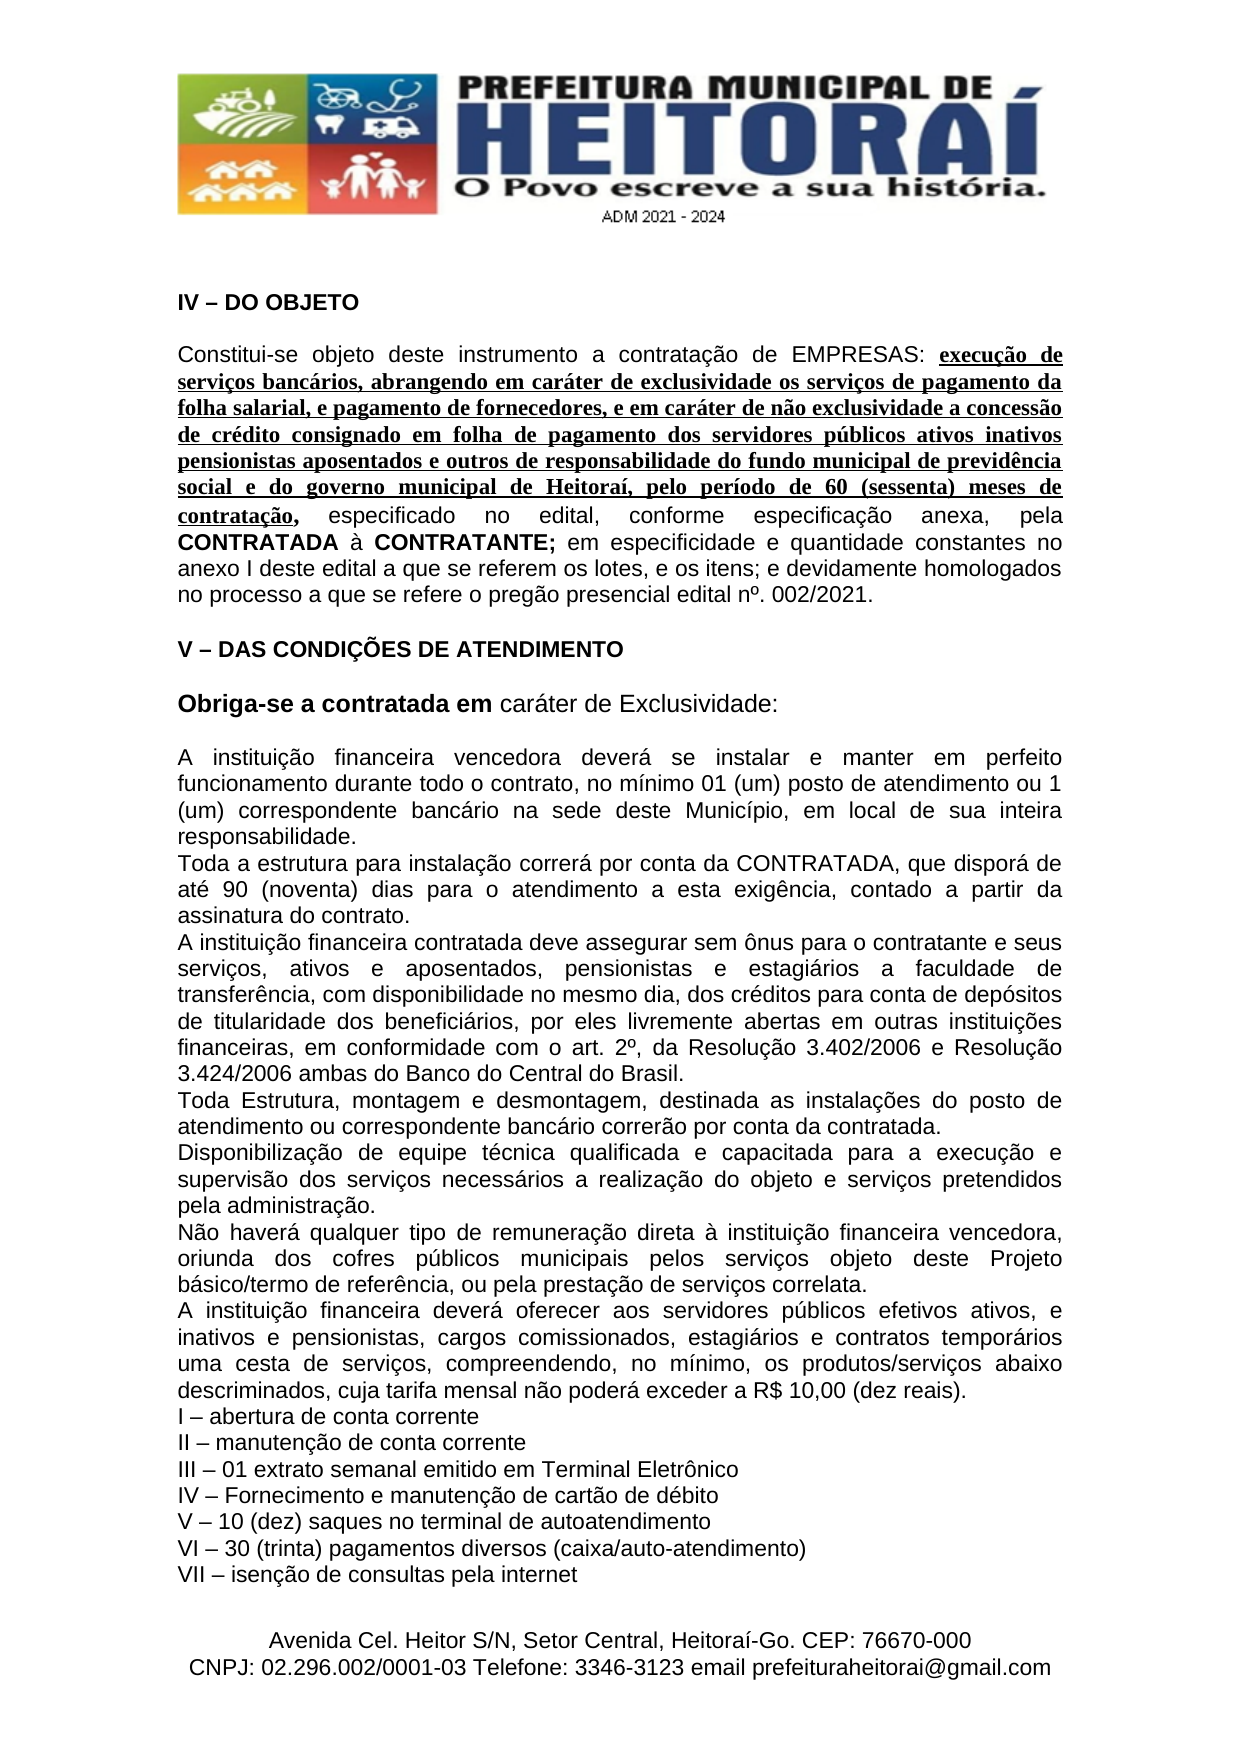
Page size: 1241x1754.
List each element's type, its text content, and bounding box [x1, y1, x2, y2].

list Não haverá qualquer tipo de remuneração direta à instituição financeira vencedora, oriunda dos cofres públicos municipais pelos serviços objeto deste Projeto básico/termo de referência, ou pela prestação de serviços correlata. [177, 1218, 1063, 1297]
text IV – Fornecimento e manutenção de cartão de débito [177, 1482, 1063, 1508]
list A instituição financeira contratada deve assegurar sem ônus para o contratante e seus serviços, ativos e aposentados, pensionistas e estagiários a faculdade de transferência, com disponibilidade no mesmo dia, dos créditos para conta de depósitos de titularidade dos beneficiários, por eles livremente abertas em outras instituições financeiras, em conformidade com o art. 2º, da Resolução 3.402/2006 e Resolução 3.424/2006 ambas do Banco do Central do Brasil. [177, 928, 1063, 1087]
picture [177, 73, 1063, 234]
list Disponibilização de equipe técnica qualificada e capacitada para a execução e supervisão dos serviços necessários a realização do objeto e serviços pretendidos pela administração. [177, 1139, 1063, 1218]
list A instituição financeira vencedora deverá se instalar e manter em perfeito funcionamento durante todo o contrato, no mínimo 01 (um) posto de atendimento ou 1 (um) correspondente bancário na sede deste Município, em local de sua inteira responsabilidade. [177, 744, 1063, 849]
text II – manutenção de conta corrente [177, 1429, 1063, 1456]
text Obriga-se a contratada em caráter de Exclusividade: [177, 689, 1063, 718]
text I – abertura de conta corrente [177, 1403, 1063, 1429]
list Toda a estrutura para instalação correrá por conta da CONTRATADA, que disporá de até 90 (noventa) dias para o atendimento a esta exigência, contado a partir da assinatura do contrato. [177, 849, 1063, 928]
text V – 10 (dez) saques no terminal de autoatendimento [177, 1508, 1063, 1535]
text III – 01 extrato semanal emitido em Terminal Eletrônico [177, 1456, 1063, 1482]
text V – DAS CONDIÇÕES DE ATENDIMENTO [177, 636, 1063, 663]
text VI – 30 (trinta) pagamentos diversos (caixa/auto-atendimento) [177, 1535, 1063, 1561]
text VII – isenção de consultas pela internet [177, 1561, 1063, 1587]
text IV – DO OBJETO [177, 289, 1063, 315]
list A instituição financeira deverá oferecer aos servidores públicos efetivos ativos, e inativos e pensionistas, cargos comissionados, estagiários e contratos temporários uma cesta de serviços, compreendendo, no mínimo, os produtos/serviços abaixo descriminados, cuja tarifa mensal não poderá exceder a R$ 10,00 (dez reais). [177, 1297, 1063, 1403]
list Toda Estrutura, montagem e desmontagem, destinada as instalações do posto de atendimento ou correspondente bancário correrão por conta da contratada. [177, 1087, 1063, 1139]
text Constitui-se objeto deste instrumento a contratação de EMPRESAS: execução de serviços bancários, abrangendo em caráter de exclusividade os serviços de pagamento da folha salarial, e pagamento de fornecedores, e em caráter de não exclusividade a concessão de crédito consignado em folha de pagamento dos servidores públicos ativos inativos pensionistas aposentados e outros de responsabilidade do fundo municipal de previdência social e do governo municipal de Heitoraí, pelo período de 60 (sessenta) meses de contratação, especificado no edital, conforme especificação anexa, pela CONTRATADA à CONTRATANTE; em especificidade e quantidade constantes no anexo I deste edital a que se referem os lotes, e os itens; e devidamente homologados no processo a que se refere o pregão presencial edital nº. 002/2021. [177, 497, 1063, 607]
